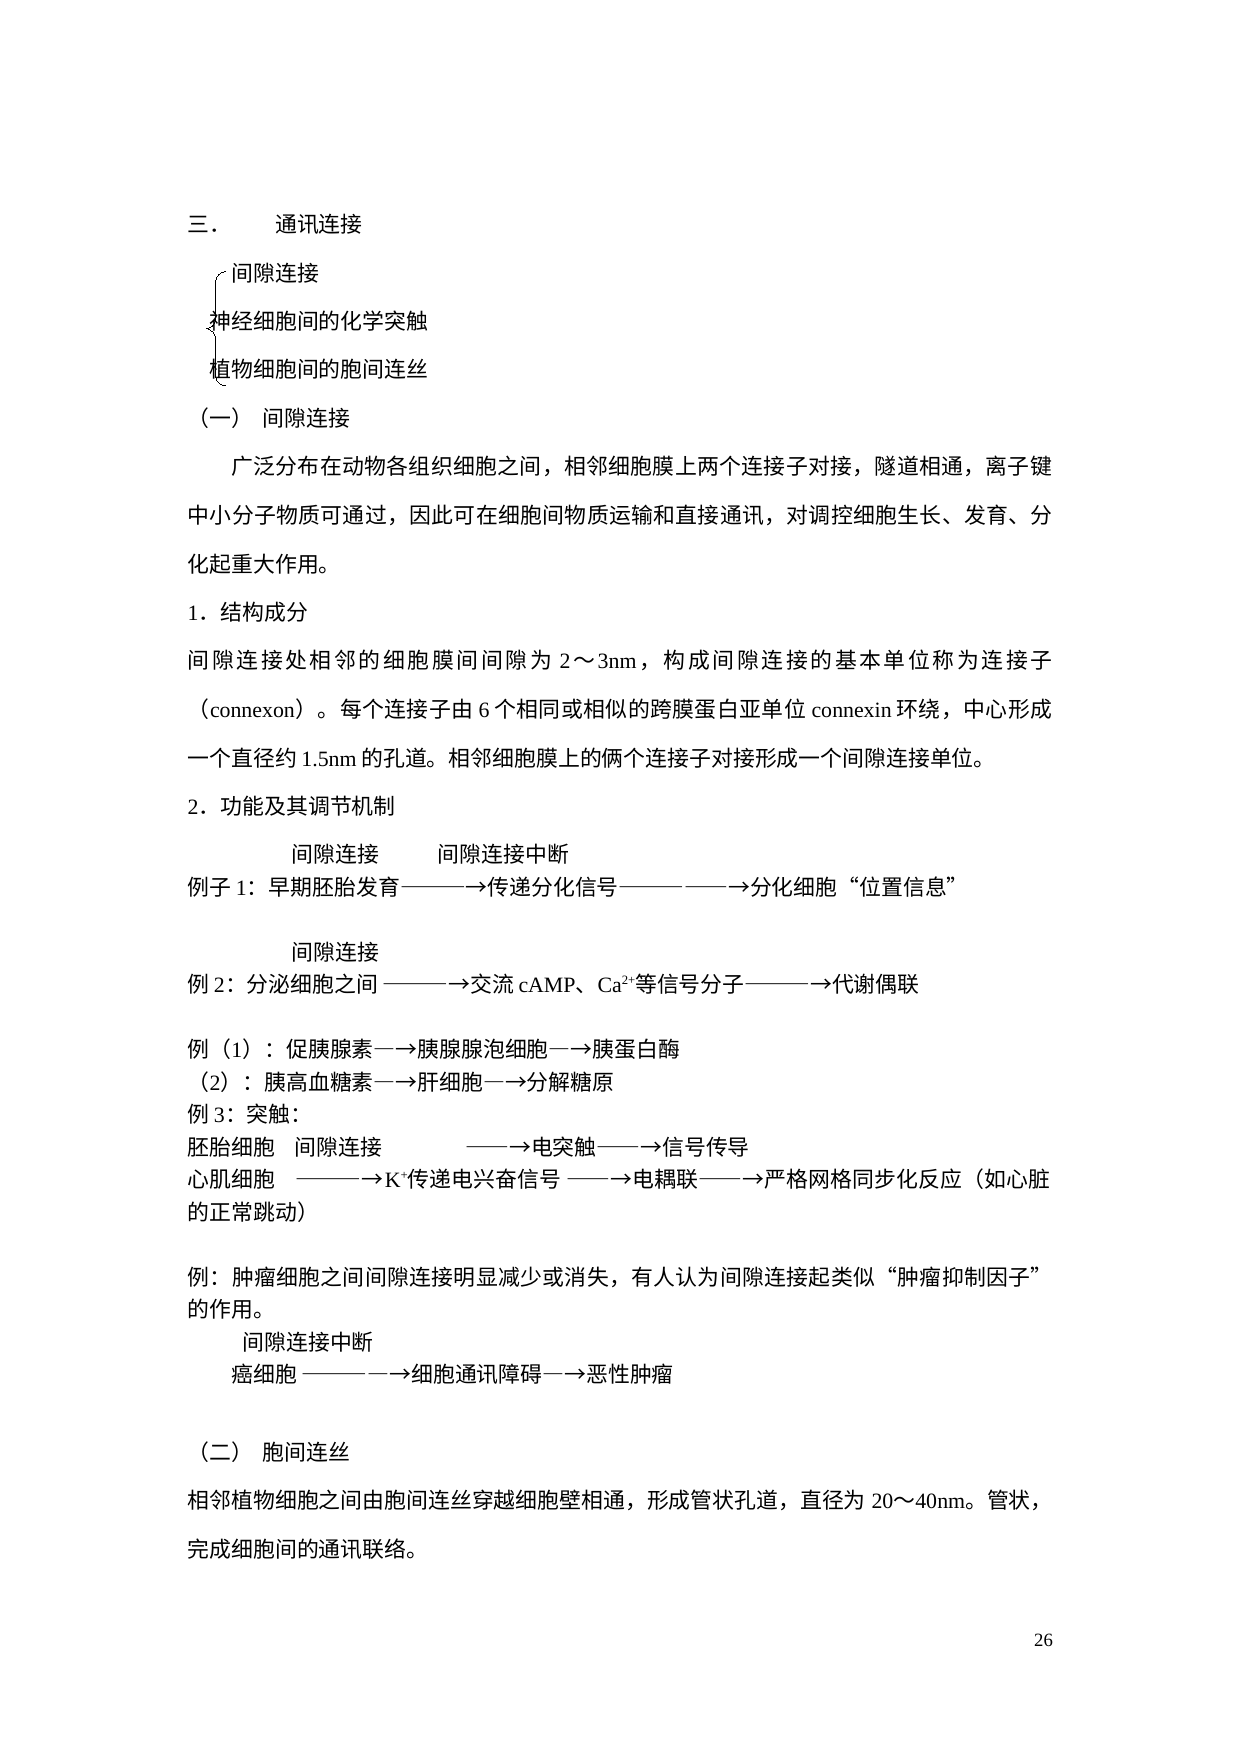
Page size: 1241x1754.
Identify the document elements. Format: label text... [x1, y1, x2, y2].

list 通讯连接 [187, 207, 1053, 239]
text （2）：胰高血糖素—→肝细胞—→分解糖原 [187, 1064, 1053, 1097]
text 胚胎细胞 间隙连接 ——→电突触——→信号传导 [187, 1129, 1053, 1162]
text 心肌细胞 ———→K+传递电兴奋信号 ——→电耦联——→严格网格同步化反应（如心脏的正常跳动） [187, 1162, 1053, 1227]
list 间隙连接 [187, 400, 1053, 433]
text 2．功能及其调节机制 [187, 789, 1053, 821]
text 例（1）：促胰腺素—→胰腺腺泡细胞—→胰蛋白酶 [187, 1032, 1053, 1064]
text 间隙连接处相邻的细胞膜间间隙为2～3nm，构成间隙连接的基本单位称为连接子（connexon）。每个连接子由6个相同或相似的跨膜蛋白亚单位connexin环绕，中心形成一个直径约1.5nm的孔道。相邻细胞膜上的俩个连接子对接形成一个间隙连接单位。 [187, 643, 1053, 773]
text 例：肿瘤细胞之间间隙连接明显减少或消失，有人认为间隙连接起类似“肿瘤抑制因子”的作用。 [187, 1259, 1053, 1324]
text 间隙连接 [231, 255, 1053, 288]
list 胞间连丝 [187, 1435, 1053, 1467]
text 癌细胞 ————→细胞通讯障碍—→恶性肿瘤 [187, 1357, 1053, 1389]
text 间隙连接 间隙连接中断 [187, 837, 1053, 869]
text 相邻植物细胞之间由胞间连丝穿越细胞壁相通，形成管状孔道，直径为20～40nm。管状，完成细胞间的通讯联络。 [187, 1483, 1053, 1564]
text 1．结构成分 [187, 594, 1053, 627]
text 例子1：早期胚胎发育———→传递分化信号—————→分化细胞“位置信息” [187, 869, 1053, 902]
text 间隙连接 [187, 934, 1053, 967]
text 间隙连接中断 [187, 1324, 1053, 1357]
text 神经细胞间的化学突触 [187, 304, 1053, 336]
text 广泛分布在动物各组织细胞之间，相邻细胞膜上两个连接子对接，隧道相通，离子键中小分子物质可通过，因此可在细胞间物质运输和直接通讯，对调控细胞生长、发育、分化起重大作用。 [187, 449, 1053, 579]
text 例3：突触： [187, 1097, 1053, 1129]
text 植物细胞间的胞间连丝 [187, 352, 1053, 384]
text 例2：分泌细胞之间 ———→交流cAMP、Ca2+等信号分子———→代谢偶联 [187, 967, 1053, 999]
